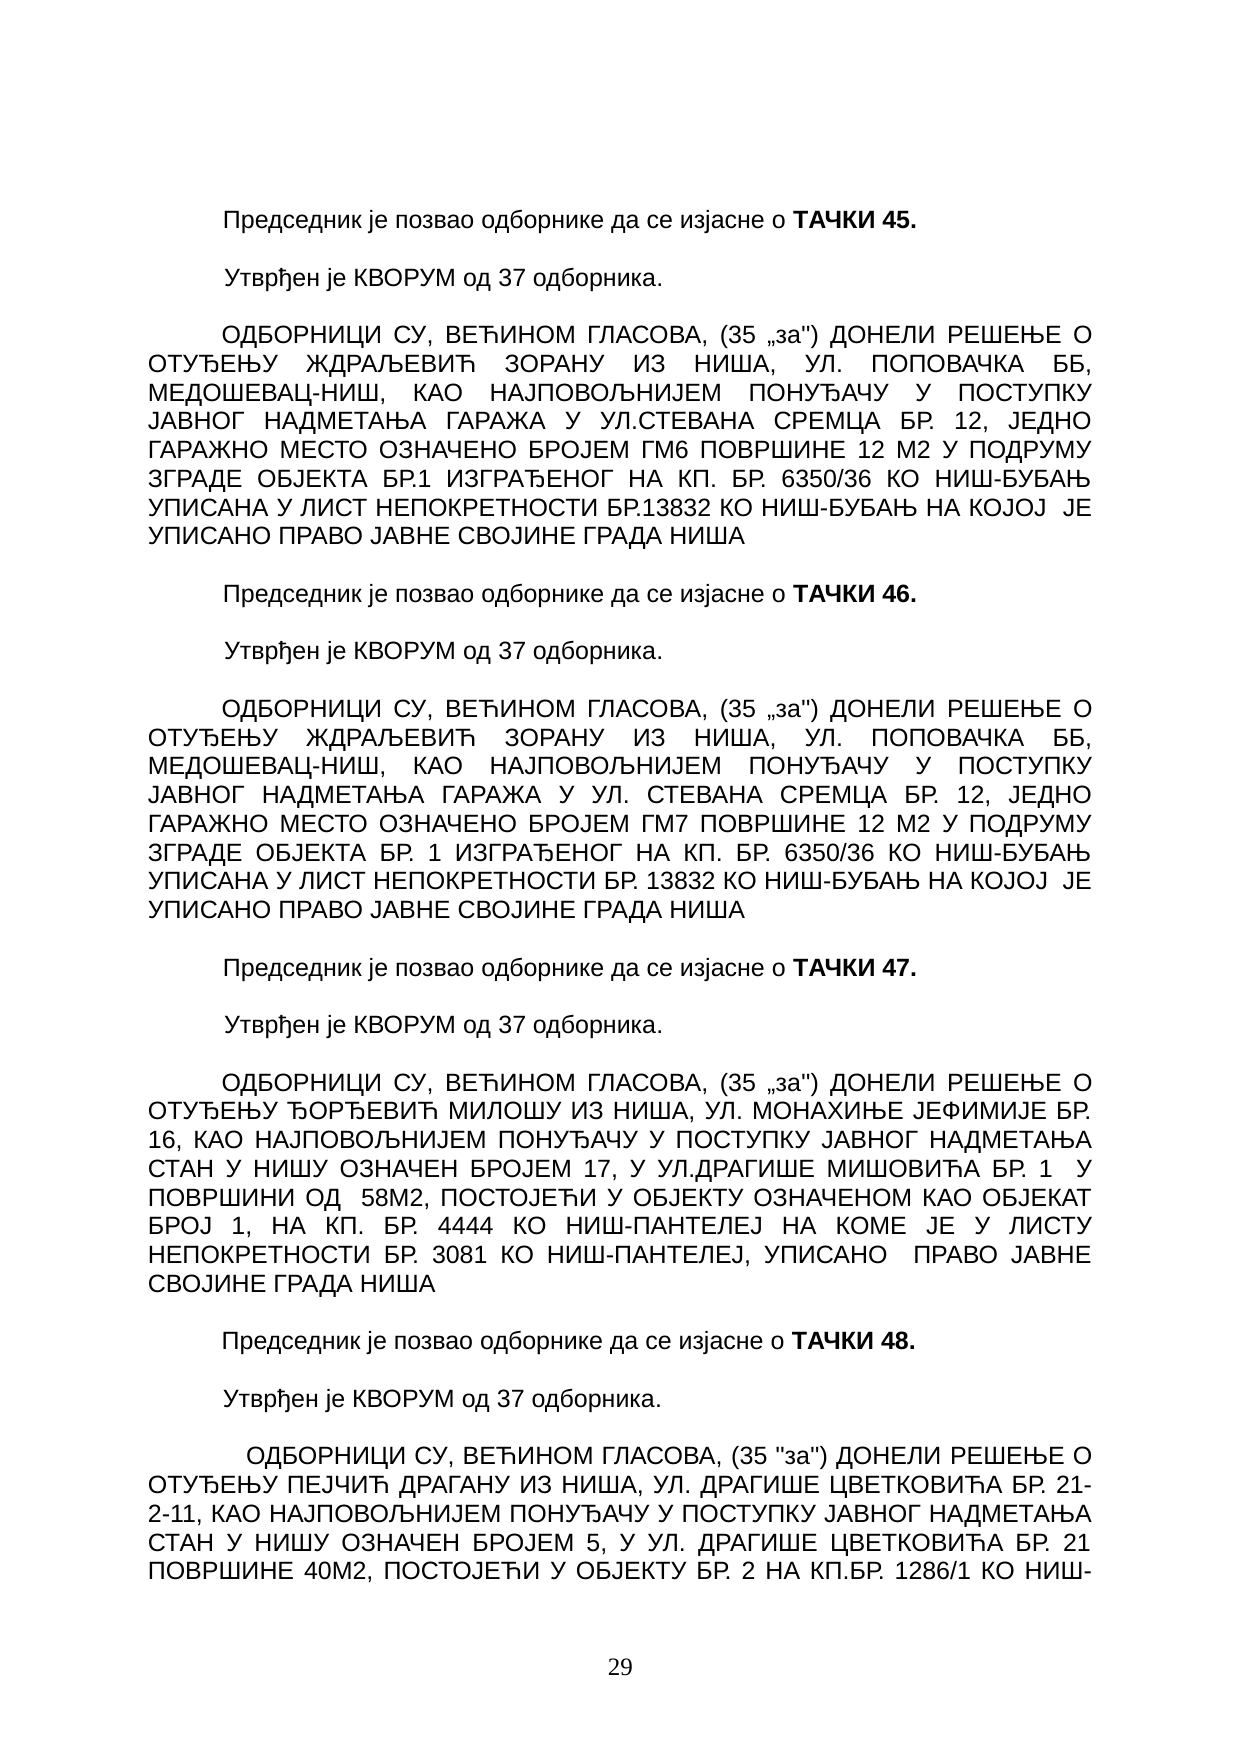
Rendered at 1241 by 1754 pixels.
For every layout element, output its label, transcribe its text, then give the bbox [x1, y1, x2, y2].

text Председник је позвао одборнике да се изјасне о TАЧКИ 46. [223, 579, 1093, 608]
text Утврђен је КВОРУМ од 37 одборника. [148, 263, 1093, 291]
text ОДБОРНИЦИ СУ, ВЕЋИНОМ ГЛАСОВА, (35 „за'') ДОНЕЛИ РЕШЕЊЕ О ОТУЂЕЊУ ЂОРЂЕВИЋ МИЛОШУ ИЗ НИША, УЛ. МОНАХИЊЕ ЈЕФИМИЈЕ БР. 16, КАО НАЈПОВОЉНИЈЕМ ПОНУЂАЧУ У ПОСТУПКУ ЈАВНОГ НАДМЕТАЊА СТАН У НИШУ ОЗНАЧЕН БРОЈЕМ 17, У УЛ.ДРАГИШЕ МИШОВИЋА БР. 1 У ПОВРШИНИ ОД 58М2, ПОСТОЈЕЋИ У ОБЈЕКТУ ОЗНАЧЕНОМ КАО ОБЈЕКАТ БРОЈ 1, НА КП. БР. 4444 КО НИШ-ПАНТЕЛЕЈ НА КОМЕ ЈЕ У ЛИСТУ НЕПОКРЕТНОСТИ БР. 3081 КО НИШ-ПАНТЕЛЕЈ, УПИСАНО ПРАВО ЈАВНЕ СВОЈИНЕ ГРАДА НИША [148, 1068, 1093, 1298]
text ОДБОРНИЦИ СУ, ВЕЋИНОМ ГЛАСОВА, (35 „за'') ДОНЕЛИ РЕШЕЊЕ О ОТУЂЕЊУ ЖДРАЉЕВИЋ ЗОРАНУ ИЗ НИША, УЛ. ПОПОВАЧКА ББ, МЕДОШЕВАЦ-НИШ, КАО НАЈПОВОЉНИЈЕМ ПОНУЂАЧУ У ПОСТУПКУ ЈАВНОГ НАДМЕТАЊА ГАРАЖА У УЛ.СТЕВАНА СРЕМЦА БР. 12, ЈЕДНО ГАРАЖНО МЕСТО ОЗНАЧЕНО БРОЈЕМ ГМ6 ПОВРШИНЕ 12 М2 У ПОДРУМУ ЗГРАДЕ ОБЈЕКТА БР.1 ИЗГРАЂЕНОГ НА КП. БР. 6350/36 КО НИШ-БУБАЊ УПИСАНА У ЛИСТ НЕПОКРЕТНОСТИ БР.13832 КО НИШ-БУБАЊ НА КОЈОЈ ЈЕ УПИСАНО ПРАВО ЈАВНЕ СВОЈИНЕ ГРАДА НИША [148, 320, 1093, 550]
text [148, 1441, 1093, 1585]
text ОДБОРНИЦИ СУ, ВЕЋИНОМ ГЛАСОВА, (35 „за'') ДОНЕЛИ РЕШЕЊЕ О ОТУЂЕЊУ ЖДРАЉЕВИЋ ЗОРАНУ ИЗ НИША, УЛ. ПОПОВАЧКА ББ, МЕДОШЕВАЦ-НИШ, КАО НАЈПОВОЉНИЈЕМ ПОНУЂАЧУ У ПОСТУПКУ ЈАВНОГ НАДМЕТАЊА ГАРАЖА У УЛ. СТЕВАНА СРЕМЦА БР. 12, ЈЕДНО ГАРАЖНО МЕСТО ОЗНАЧЕНО БРОЈЕМ ГМ7 ПОВРШИНЕ 12 М2 У ПОДРУМУ ЗГРАДЕ ОБЈЕКТА БР. 1 ИЗГРАЂЕНОГ НА КП. БР. 6350/36 КО НИШ-БУБАЊ УПИСАНА У ЛИСТ НЕПОКРЕТНОСТИ БР. 13832 КО НИШ-БУБАЊ НА КОЈОЈ ЈЕ УПИСАНО ПРАВО ЈАВНЕ СВОЈИНЕ ГРАДА НИША [148, 694, 1093, 924]
text Утврђен је КВОРУМ од 37 одборника. [148, 1384, 1093, 1413]
text Председник је позвао одборнике да се изјасне о TАЧКИ 45. [223, 205, 1093, 234]
text Председник је позвао одборнике да се изјасне о TАЧКИ 48. [148, 1326, 1093, 1355]
text Утврђен је КВОРУМ од 37 одборника. [148, 1010, 1093, 1039]
text Утврђен је КВОРУМ од 37 одборника. [148, 636, 1093, 665]
text Председник је позвао одборнике да се изјасне о TАЧКИ 47. [223, 953, 1093, 981]
